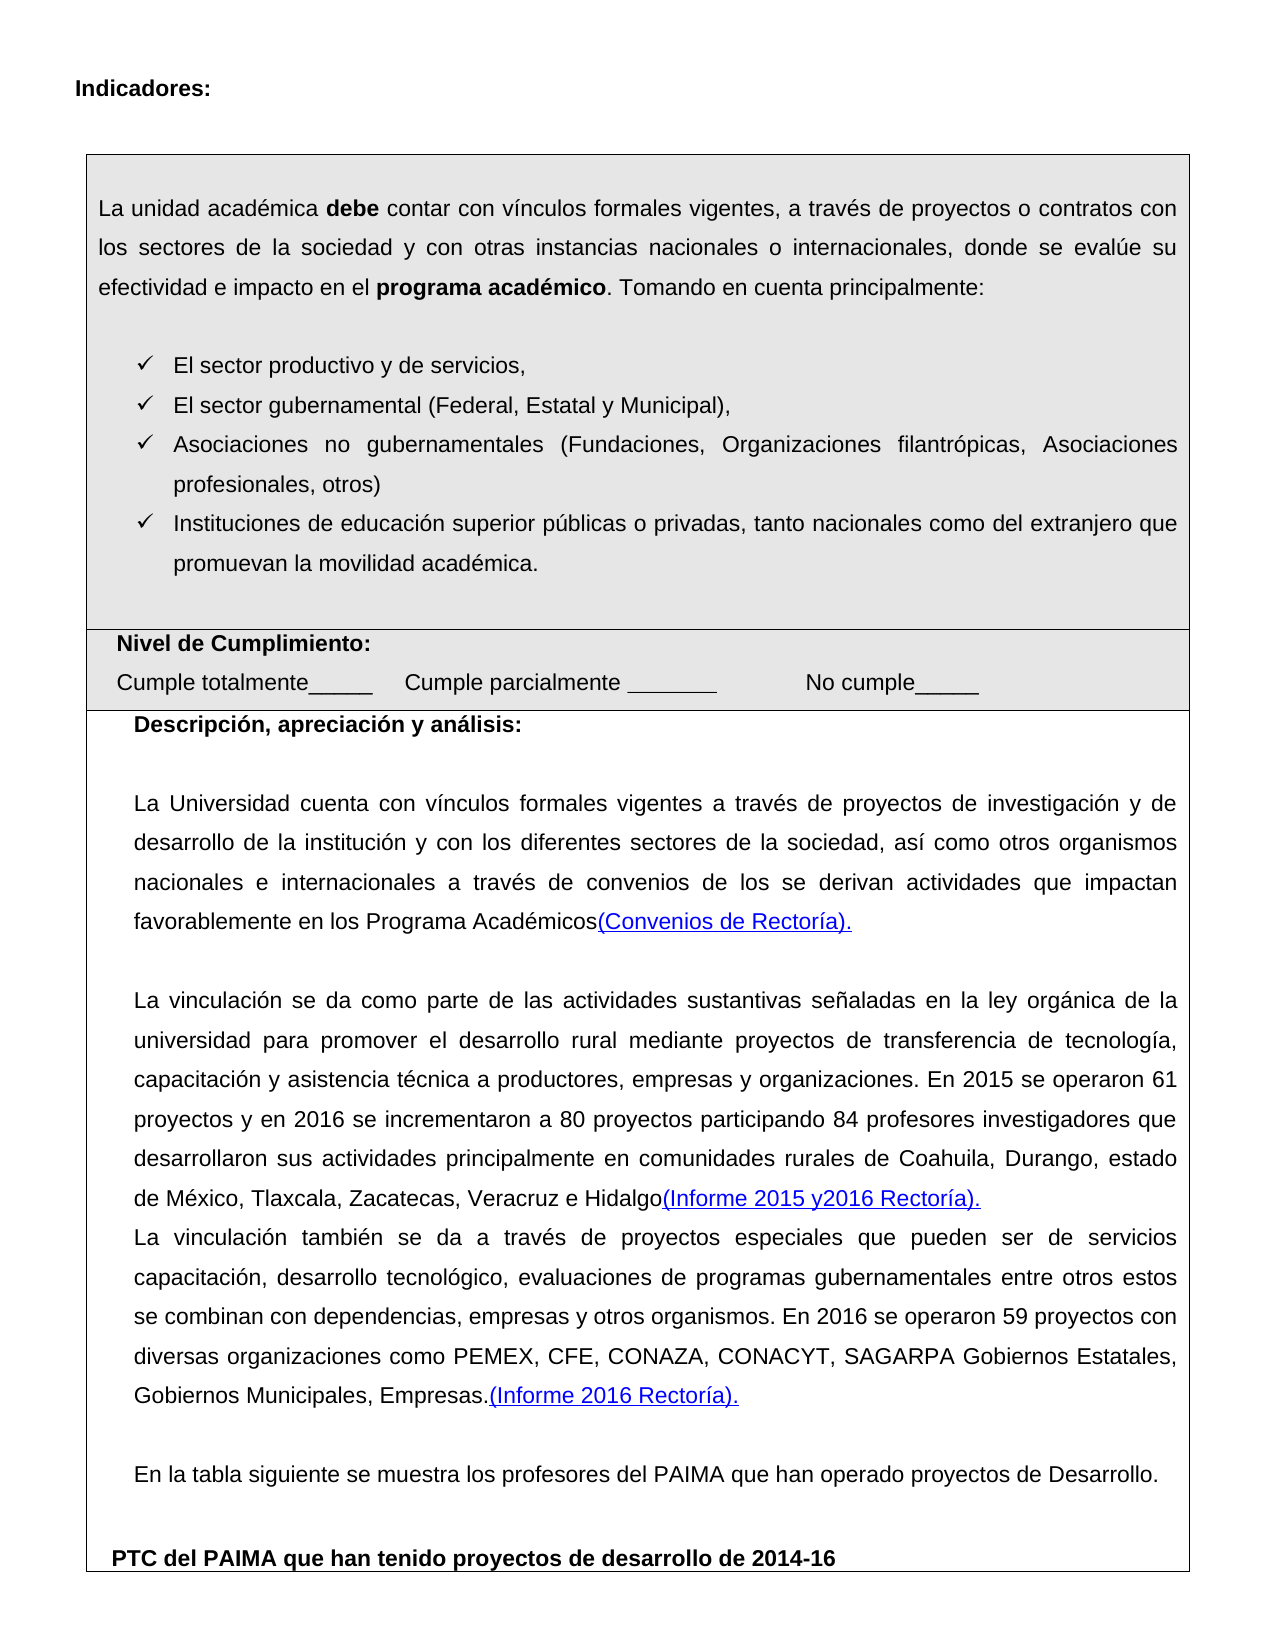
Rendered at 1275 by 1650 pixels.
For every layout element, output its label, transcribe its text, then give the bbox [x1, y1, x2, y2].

table_cell Nivel de Cumplimiento: Cumple totalmente_____ Cumple parcialmente _______ No cumple_____ [87, 630, 1189, 710]
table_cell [87, 711, 1189, 1571]
table_header La unidad académica debe contar con vínculos formales vigentes, a través de proyectos o contratos con los sectores de la sociedad y con otras instancias nacionales o internacionales, donde se evalúe su efectividad e impacto en el programa académico. Tomando en cuenta principalmente: El sector productivo y de servicios, El sector gubernamental (Federal, Estatal y Municipal), Asociaciones no gubernamentales (Fundaciones, Organizaciones filantrópicas, Asociaciones profesionales, otros) Instituciones de educación superior públicas o privadas, tanto nacionales como del extranjero que promuevan la movilidad académica. [87, 155, 1189, 629]
text Indicadores: [75, 75, 1200, 101]
